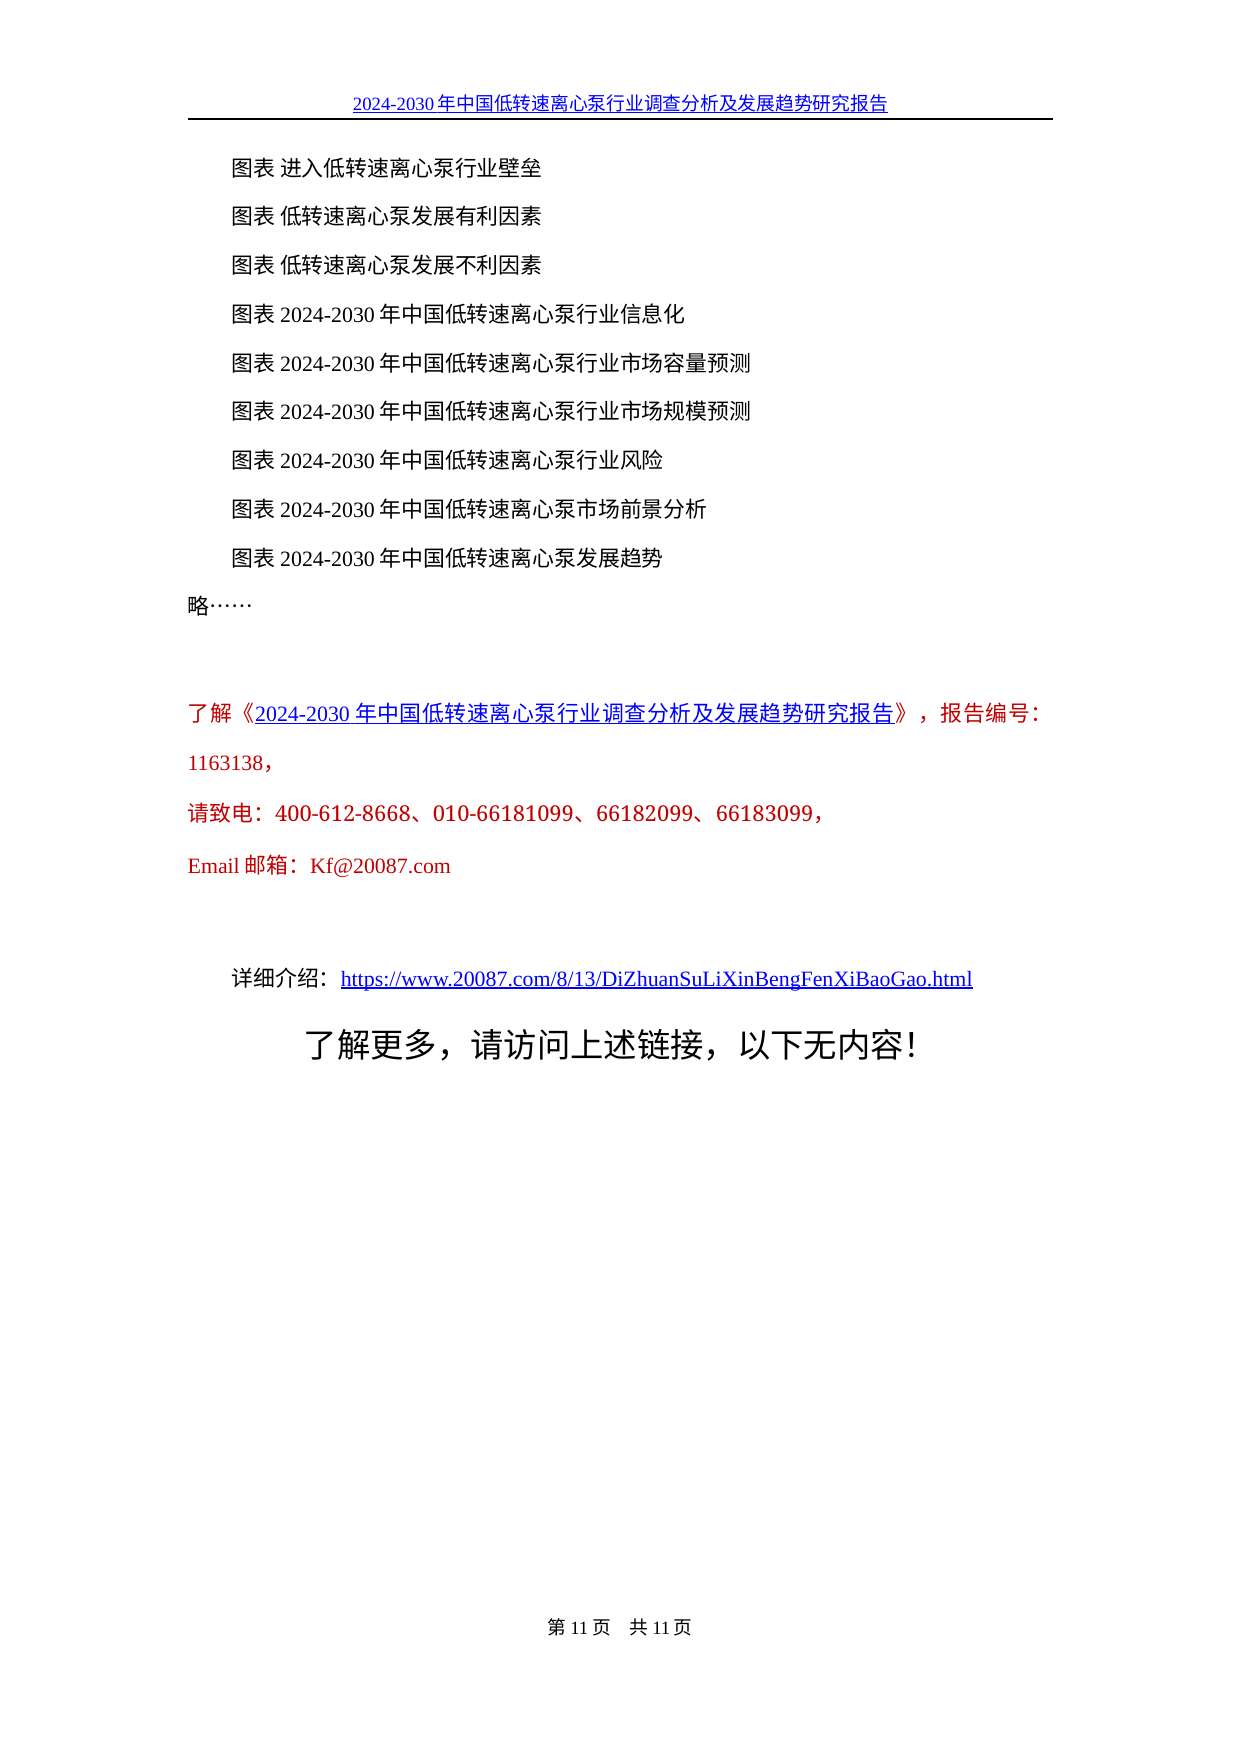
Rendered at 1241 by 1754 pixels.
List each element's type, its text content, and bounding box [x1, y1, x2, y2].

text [187, 150, 1053, 621]
text 了解《2024-2030年中国低转速离心泵行业调查分析及发展趋势研究报告》，报告编号：1163138， [187, 695, 1053, 777]
title 了解更多，请访问上述链接，以下无内容！ [187, 1010, 1053, 1075]
text 详细介绍：https://www.20087.com/8/13/DiZhuanSuLiXinBengFenXiBaoGao.html [187, 960, 1053, 993]
text Email邮箱：Kf@20087.com [187, 847, 1053, 880]
text 请致电：400-612-8668、010-66181099、66182099、66183099， [187, 796, 1053, 828]
